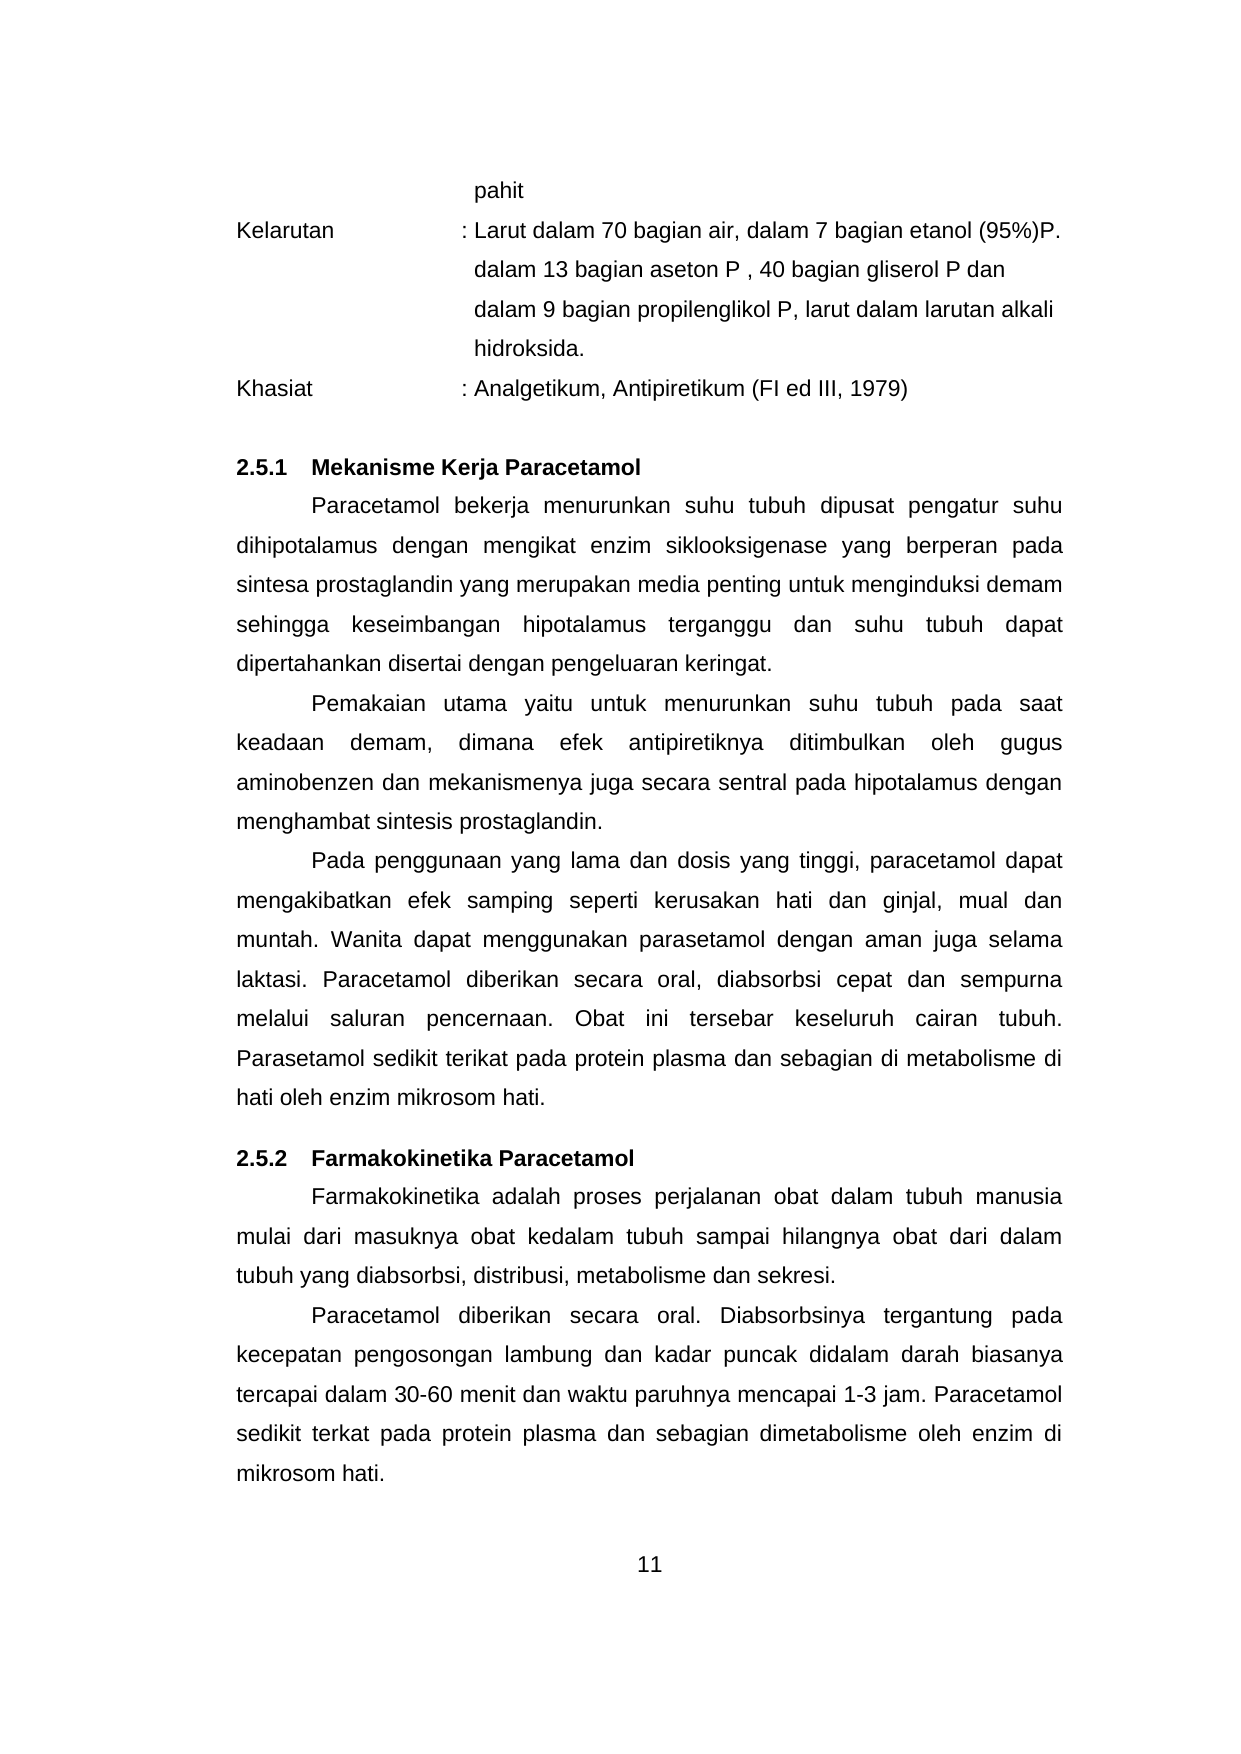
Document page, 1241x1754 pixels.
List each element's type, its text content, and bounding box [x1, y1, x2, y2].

text Pemakaian utama yaitu untuk menurunkan suhu tubuh pada saat keadaan demam, dimana efek antipiretiknya ditimbulkan oleh gugus aminobenzen dan mekanismenya juga secara sentral pada hipotalamus dengan menghambat sintesis prostaglandin. [236, 689, 1063, 834]
text dalam 9 bagian propilenglikol P, larut dalam larutan alkali [386, 296, 1063, 322]
text Khasiat : Analgetikum, Antipiretikum (FI ed III, 1979) [236, 374, 1063, 401]
text Pada penggunaan yang lama dan dosis yang tinggi, paracetamol dapat mengakibatkan efek samping seperti kerusakan hati dan ginjal, mual dan muntah. Wanita dapat menggunakan parasetamol dengan aman juga selama laktasi. Paracetamol diberikan secara oral, diabsorbsi cepat dan sempurna melalui saluran pencernaan. Obat ini tersebar keseluruh cairan tubuh. Parasetamol sedikit terikat pada protein plasma dan sebagian di metabolisme di hati oleh enzim mikrosom hati. [236, 847, 1063, 1111]
text hidroksida. [461, 335, 1063, 361]
text pahit [461, 177, 1063, 203]
text Farmakokinetika adalah proses perjalanan obat dalam tubuh manusia mulai dari masuknya obat kedalam tubuh sampai hilangnya obat dari dalam tubuh yang diabsorbsi, distribusi, metabolisme dan sekresi. [236, 1183, 1063, 1288]
text Paracetamol bekerja menurunkan suhu tubuh dipusat pengatur suhu dihipotalamus dengan mengikat enzim siklooksigenase yang berperan pada sintesa prostaglandin yang merupakan media penting untuk menginduksi demam sehingga keseimbangan hipotalamus terganggu dan suhu tubuh dapat dipertahankan disertai dengan pengeluaran keringat. [236, 492, 1063, 676]
subtitle Farmakokinetika Paracetamol [236, 1144, 1063, 1171]
subtitle Mekanisme Kerja Paracetamol [236, 453, 1063, 480]
text dalam 13 bagian aseton P , 40 bagian gliserol P dan [461, 256, 1063, 282]
text Paracetamol diberikan secara oral. Diabsorbsinya tergantung pada kecepatan pengosongan lambung dan kadar puncak didalam darah biasanya tercapai dalam 30-60 menit dan waktu paruhnya mencapai 1-3 jam. Paracetamol sedikit terkat pada protein plasma dan sebagian dimetabolisme oleh enzim di mikrosom hati. [236, 1302, 1063, 1486]
text Kelarutan : Larut dalam 70 bagian air, dalam 7 bagian etanol (95%)P. [236, 217, 1063, 243]
